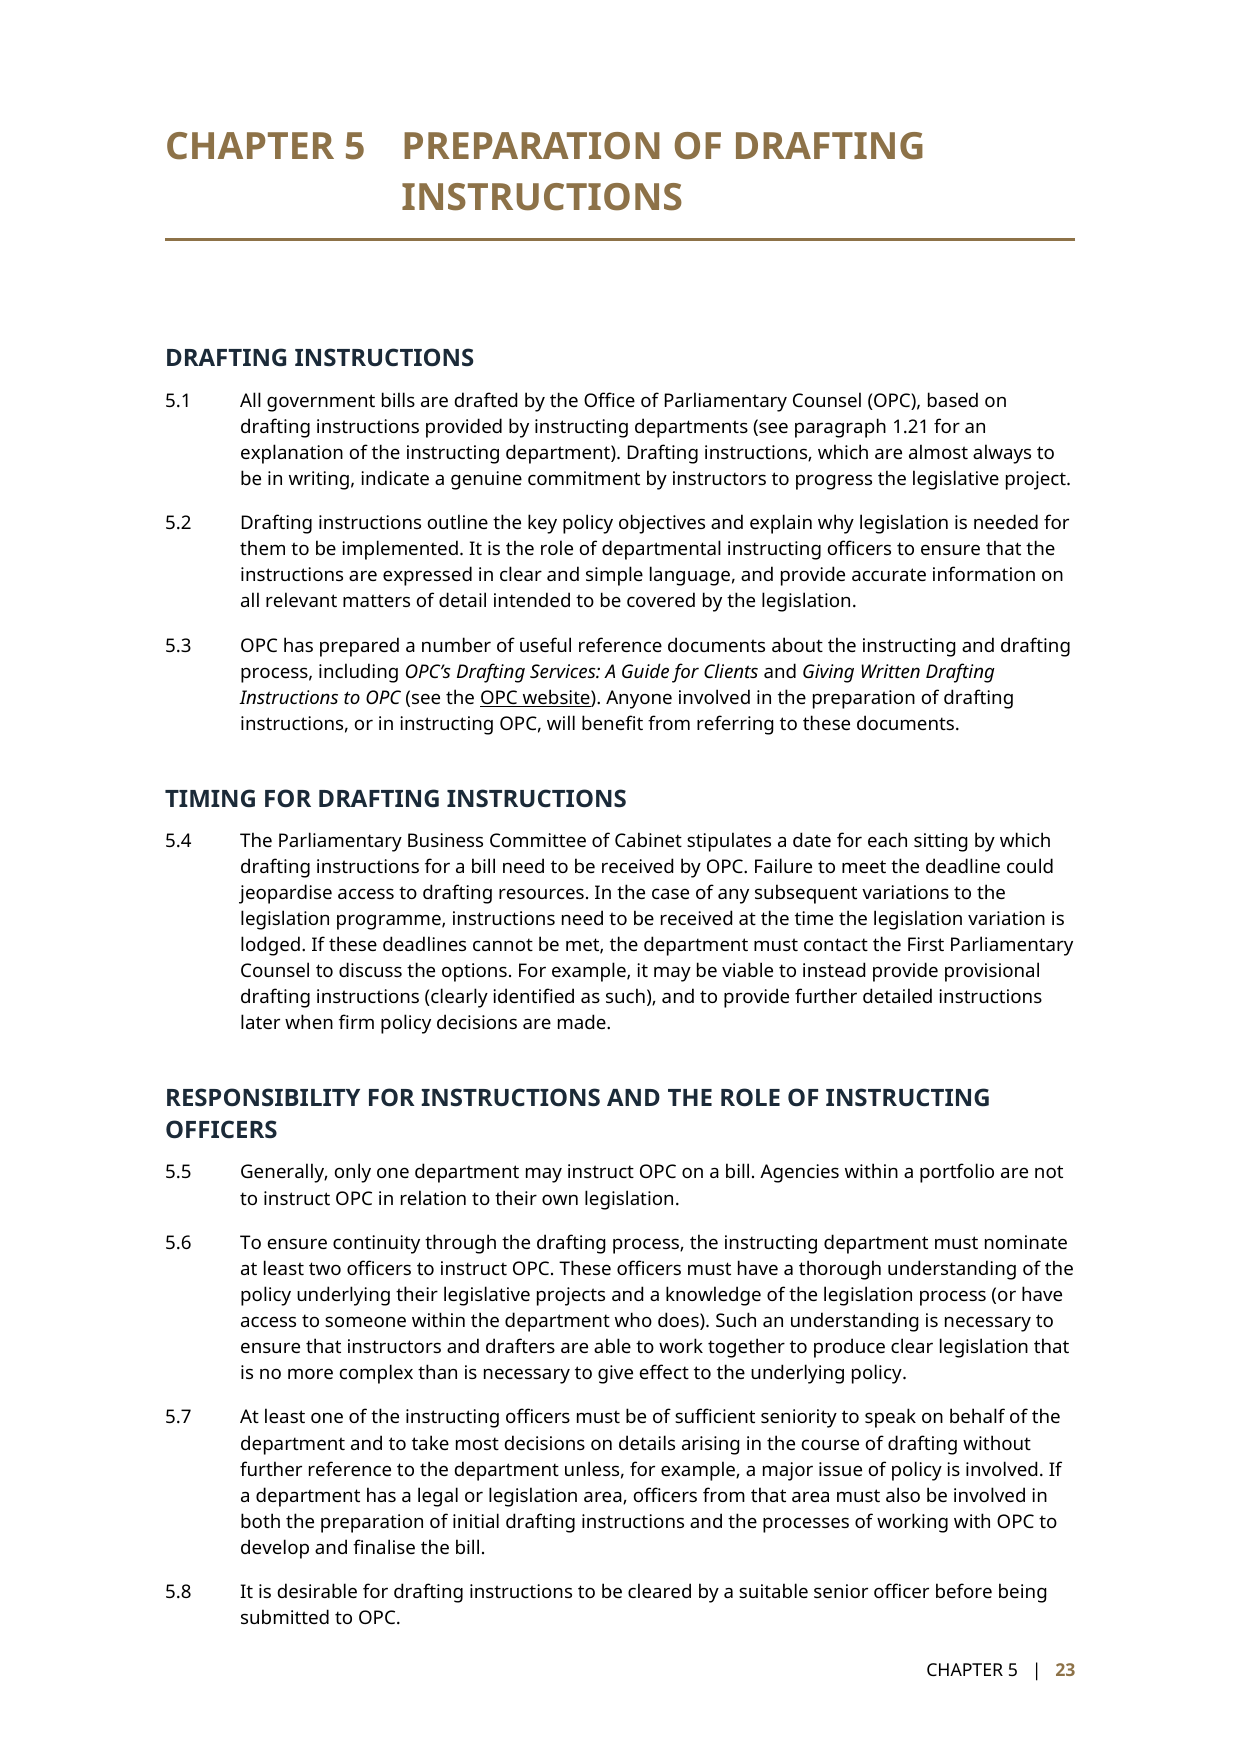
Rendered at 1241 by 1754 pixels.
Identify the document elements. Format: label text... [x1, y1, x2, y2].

text To ensure continuity through the drafting process, the instructing department must nominate at least two officers to instruct OPC. These officers must have a thorough understanding of the policy underlying their legislative projects and a knowledge of the legislation process (or have access to someone within the department who does). Such an understanding is necessary to ensure that instructors and drafters are able to work together to produce clear legislation that is no more complex than is necessary to give effect to the underlying policy. [165, 1229, 1075, 1385]
text It is desirable for drafting instructions to be cleared by a suitable senior officer before being submitted to OPC. [165, 1578, 1075, 1630]
subtitle Responsibility for instructions and the role of instructing officers [165, 1081, 1075, 1146]
text The Parliamentary Business Committee of Cabinet stipulates a date for each sitting by which drafting instructions for a bill need to be received by OPC. Failure to meet the deadline could jeopardise access to drafting resources. In the case of any subsequent variations to the legislation programme, instructions need to be received at the time the legislation variation is lodged. If these deadlines cannot be met, the department must contact the First Parliamentary Counsel to discuss the options. For example, it may be viable to instead provide provisional drafting instructions (clearly identified as such), and to provide further detailed instructions later when firm policy decisions are made. [165, 826, 1075, 1035]
text At least one of the instructing officers must be of sufficient seniority to speak on behalf of the department and to take most decisions on details arising in the course of drafting without further reference to the department unless, for example, a major issue of policy is involved. If a department has a legal or legislation area, officers from that area must also be involved in both the preparation of initial drafting instructions and the processes of working with OPC to develop and finalise the bill. [165, 1403, 1075, 1559]
subtitle Drafting instructions [165, 341, 1075, 374]
text Generally, only one department may instruct OPC on a bill. Agencies within a portfolio are not to instruct OPC in relation to their own legislation. [165, 1158, 1075, 1210]
text Drafting instructions outline the key policy objectives and explain why legislation is needed for them to be implemented. It is the role of departmental instructing officers to ensure that the instructions are expressed in clear and simple language, and provide accurate information on all relevant matters of detail intended to be covered by the legislation. [165, 509, 1075, 613]
subtitle Timing for drafting instructions [165, 781, 1075, 814]
text OPC has prepared a number of useful reference documents about the instructing and drafting process, including OPC’s Drafting Services: A Guide for Clients and Giving Written Drafting Instructions to OPC (see the OPC website). Anyone involved in the preparation of drafting instructions, or in instructing OPC, will benefit from referring to these documents. [165, 631, 1075, 736]
subtitle Preparation of drafting instructions [165, 119, 1075, 238]
text All government bills are drafted by the Office of Parliamentary Counsel (OPC), based on drafting instructions provided by instructing departments (see paragraph 1.21 for an explanation of the instructing department). Drafting instructions, which are almost always to be in writing, indicate a genuine commitment by instructors to progress the legislative project. [165, 386, 1075, 491]
